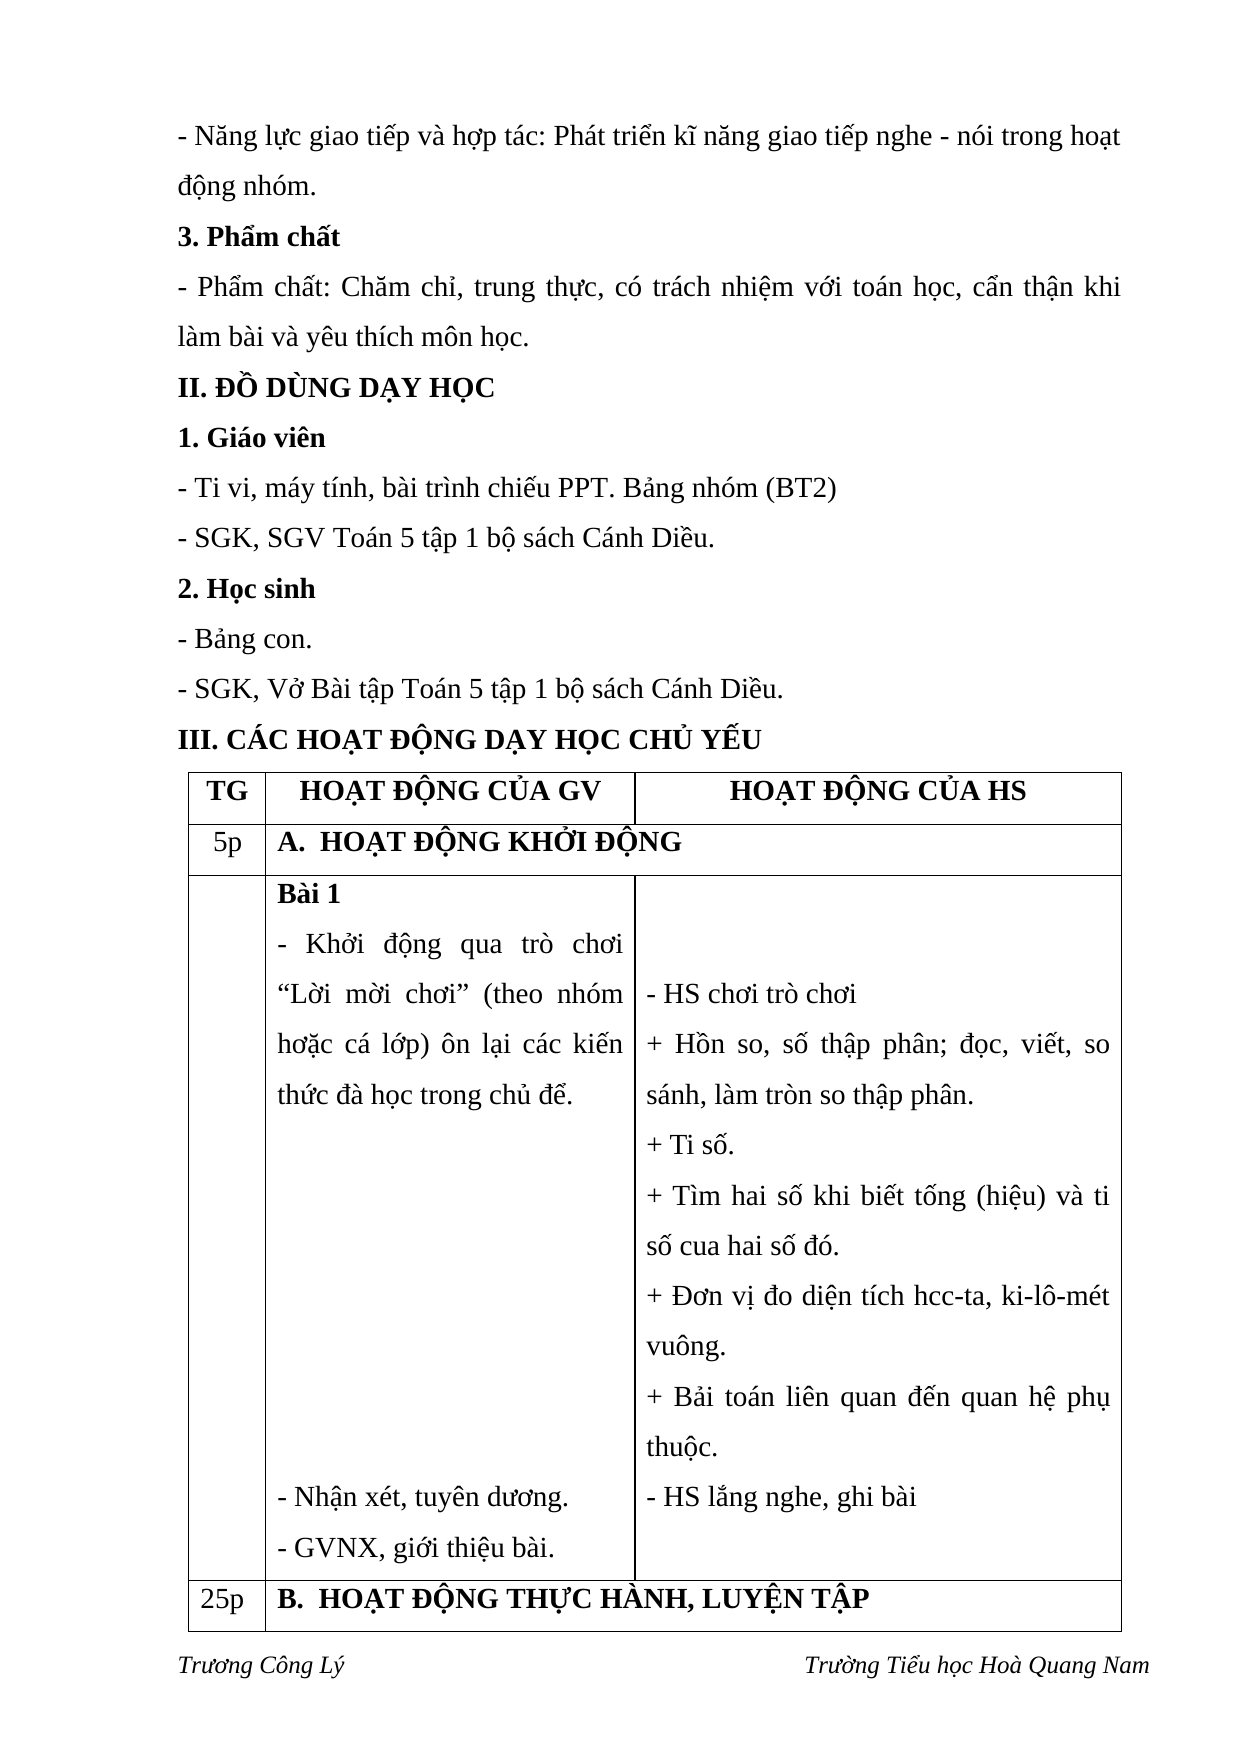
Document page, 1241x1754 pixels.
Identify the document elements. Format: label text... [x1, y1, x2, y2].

table_cell - HS chơi trò chơi + Hồn so, số thập phân; đọc, viết, so sánh, làm tròn so thập phân. + Ti số. + Tìm hai số khi biết tống (hiệu) và ti số cua hai số đó. + Đơn vị đo diện tích hcc-ta, ki-lô-mét vuông. + Bải toán liên quan đến quan hệ phụ thuộc. - HS lắng nghe, ghi bài [636, 876, 1121, 1580]
text - SGK, Vở Bài tập Toán 5 tập 1 bộ sách Cánh Diều. [177, 672, 1122, 705]
text - Ti vi, máy tính, bài trình chiếu PPT. Bảng nhóm (BT2) [177, 470, 1122, 504]
table_cell Bài 1 - Khởi động qua trò chơi “Lời mời chơi” (theo nhóm hơặc cá lớp) ôn lại các kiến thức đà học trong chủ để. - Nhận xét, tuyên dương. - GVNX, giới thiệu bài. [266, 876, 634, 1580]
text 2. Học sinh [177, 571, 1122, 604]
text - Phẩm chất: Chăm chỉ, trung thực, có trách nhiệm với toán học, cẩn thận khi làm bài và yêu thích môn học. [177, 269, 1122, 353]
table_header TG [189, 773, 265, 823]
text - Năng lực giao tiếp và hợp tác: Phát triển kĩ năng giao tiếp nghe - nói trong hoạt động nhóm. [177, 118, 1122, 202]
text 3. Phẩm chất [177, 219, 1122, 252]
text - Bảng con. [177, 621, 1122, 655]
table_cell [189, 876, 265, 1580]
text III. CÁC HOẠT ĐỘNG DẠY HỌC CHỦ YẾU [177, 722, 1122, 755]
text II. ĐỒ DÙNG DẠY HỌC [177, 370, 1122, 403]
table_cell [266, 1581, 1121, 1631]
table_cell A. HOẠT ĐỘNG KHỞI ĐỘNG [266, 825, 1121, 875]
table_cell 25p [189, 1581, 265, 1631]
table_header HOẠT ĐỘNG CỦA HS [636, 773, 1121, 823]
text 1. Giáo viên [177, 420, 1122, 453]
table_header HOẠT ĐỘNG CỦA GV [266, 773, 634, 823]
text - SGK, SGV Toán 5 tập 1 bộ sách Cánh Diều. [177, 521, 1122, 554]
table_cell 5p [189, 825, 265, 875]
